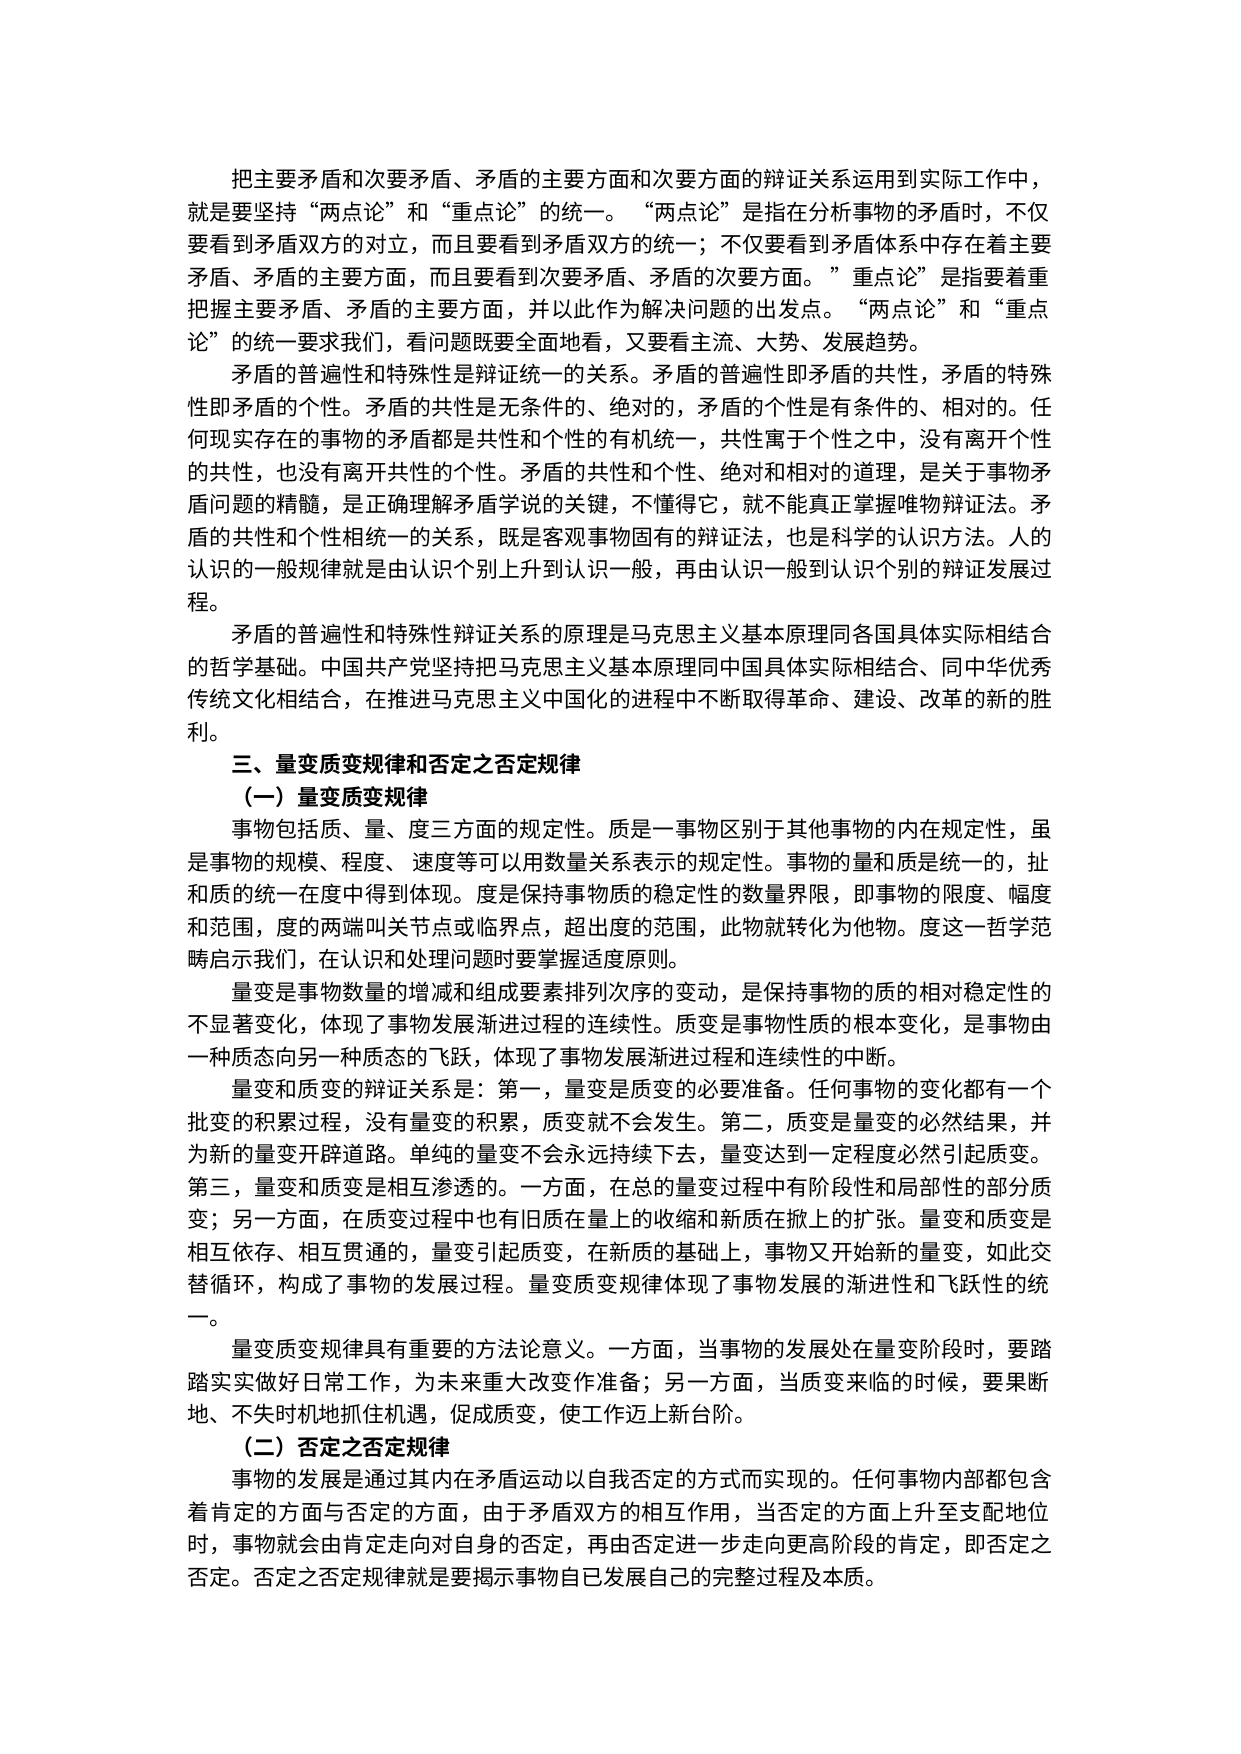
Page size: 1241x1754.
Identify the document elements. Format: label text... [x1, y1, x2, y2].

list 事物包括质、量、度三方面的规定性。质是一事物区别于其他事物的内在规定性，虽是事物的规模、程度、 速度等可以用数量关系表示的规定性。事物的量和质是统一的，扯和质的统一在度中得到体现。度是保持事物质的稳定性的数量界限，即事物的限度、幅度和范围，度的两端叫关节点或临界点，超出度的范围，此物就转化为他物。度这一哲学范畴启示我们，在认识和处理问题时要掌握适度原则。 [187, 812, 1053, 974]
list 把主要矛盾和次要矛盾、矛盾的主要方面和次要方面的辩证关系运用到实际工作中，就是要坚持“两点论”和“重点论”的统一。 “两点论”是指在分析事物的矛盾时，不仅要看到矛盾双方的对立，而且要看到矛盾双方的统一；不仅要看到矛盾体系中存在着主要矛盾、矛盾的主要方面，而且要看到次要矛盾、矛盾的次要方面。 ”重点论”是指要着重把握主要矛盾、矛盾的主要方面，并以此作为解决问题的出发点。“两点论”和“重点论”的统一要求我们，看问题既要全面地看，又要看主流、大势、发展趋势。 [187, 162, 1053, 357]
list 矛盾的普遍性和特殊性辩证关系的原理是马克思主义基本原理同各国具体实际相结合的哲学基础。中国共产党坚持把马克思主义基本原理同中国具体实际相结合、同中华优秀传统文化相结合，在推进马克思主义中国化的进程中不断取得革命、建设、改革的新的胜利。 [187, 617, 1053, 747]
list 矛盾的普遍性和特殊性是辩证统一的关系。矛盾的普遍性即矛盾的共性，矛盾的特殊性即矛盾的个性。矛盾的共性是无条件的、绝对的，矛盾的个性是有条件的、相对的。任何现实存在的事物的矛盾都是共性和个性的有机统一，共性寓于个性之中，没有离开个性的共性，也没有离开共性的个性。矛盾的共性和个性、绝对和相对的道理，是关于事物矛盾问题的精髓，是正确理解矛盾学说的关键，不懂得它，就不能真正掌握唯物辩证法。矛盾的共性和个性相统一的关系，既是客观事物固有的辩证法，也是科学的认识方法。人的认识的一般规律就是由认识个别上升到认识一般，再由认识一般到认识个别的辩证发展过程。 [187, 357, 1053, 617]
list 量变和质变的辩证关系是：第一，量变是质变的必要准备。任何事物的变化都有一个批变的积累过程，没有量变的积累，质变就不会发生。第二，质变是量变的必然结果，并为新的量变开辟道路。单纯的量变不会永远持续下去，量变达到一定程度必然引起质变。第三，量变和质变是相互渗透的。一方面，在总的量变过程中有阶段性和局部性的部分质变；另一方面，在质变过程中也有旧质在量上的收缩和新质在掀上的扩张。量变和质变是相互依存、相互贯通的，量变引起质变，在新质的基础上，事物又开始新的量变，如此交替循环，构成了事物的发展过程。量变质变规律体现了事物发展的渐进性和飞跃性的统一。 [187, 1072, 1053, 1332]
list （二）否定之否定规律 [187, 1429, 1053, 1462]
list 量变质变规律具有重要的方法论意义。一方面，当事物的发展处在量变阶段时，要踏踏实实做好日常工作，为未来重大改变作准备；另一方面，当质变来临的时候，要果断地、不失时机地抓住机遇，促成质变，使工作迈上新台阶。 [187, 1332, 1053, 1429]
list 三、量变质变规律和否定之否定规律 [187, 747, 1053, 779]
list 事物的发展是通过其内在矛盾运动以自我否定的方式而实现的。任何事物内部都包含着肯定的方面与否定的方面，由于矛盾双方的相互作用，当否定的方面上升至支配地位时，事物就会由肯定走向对自身的否定，再由否定进一步走向更高阶段的肯定，即否定之否定。否定之否定规律就是要揭示事物自已发展自己的完整过程及本质。 [187, 1462, 1053, 1592]
list 量变是事物数量的增减和组成要素排列次序的变动，是保持事物的质的相对稳定性的不显著变化，体现了事物发展渐进过程的连续性。质变是事物性质的根本变化，是事物由一种质态向另一种质态的飞跃，体现了事物发展渐进过程和连续性的中断。 [187, 974, 1053, 1072]
list （一）量变质变规律 [187, 779, 1053, 812]
